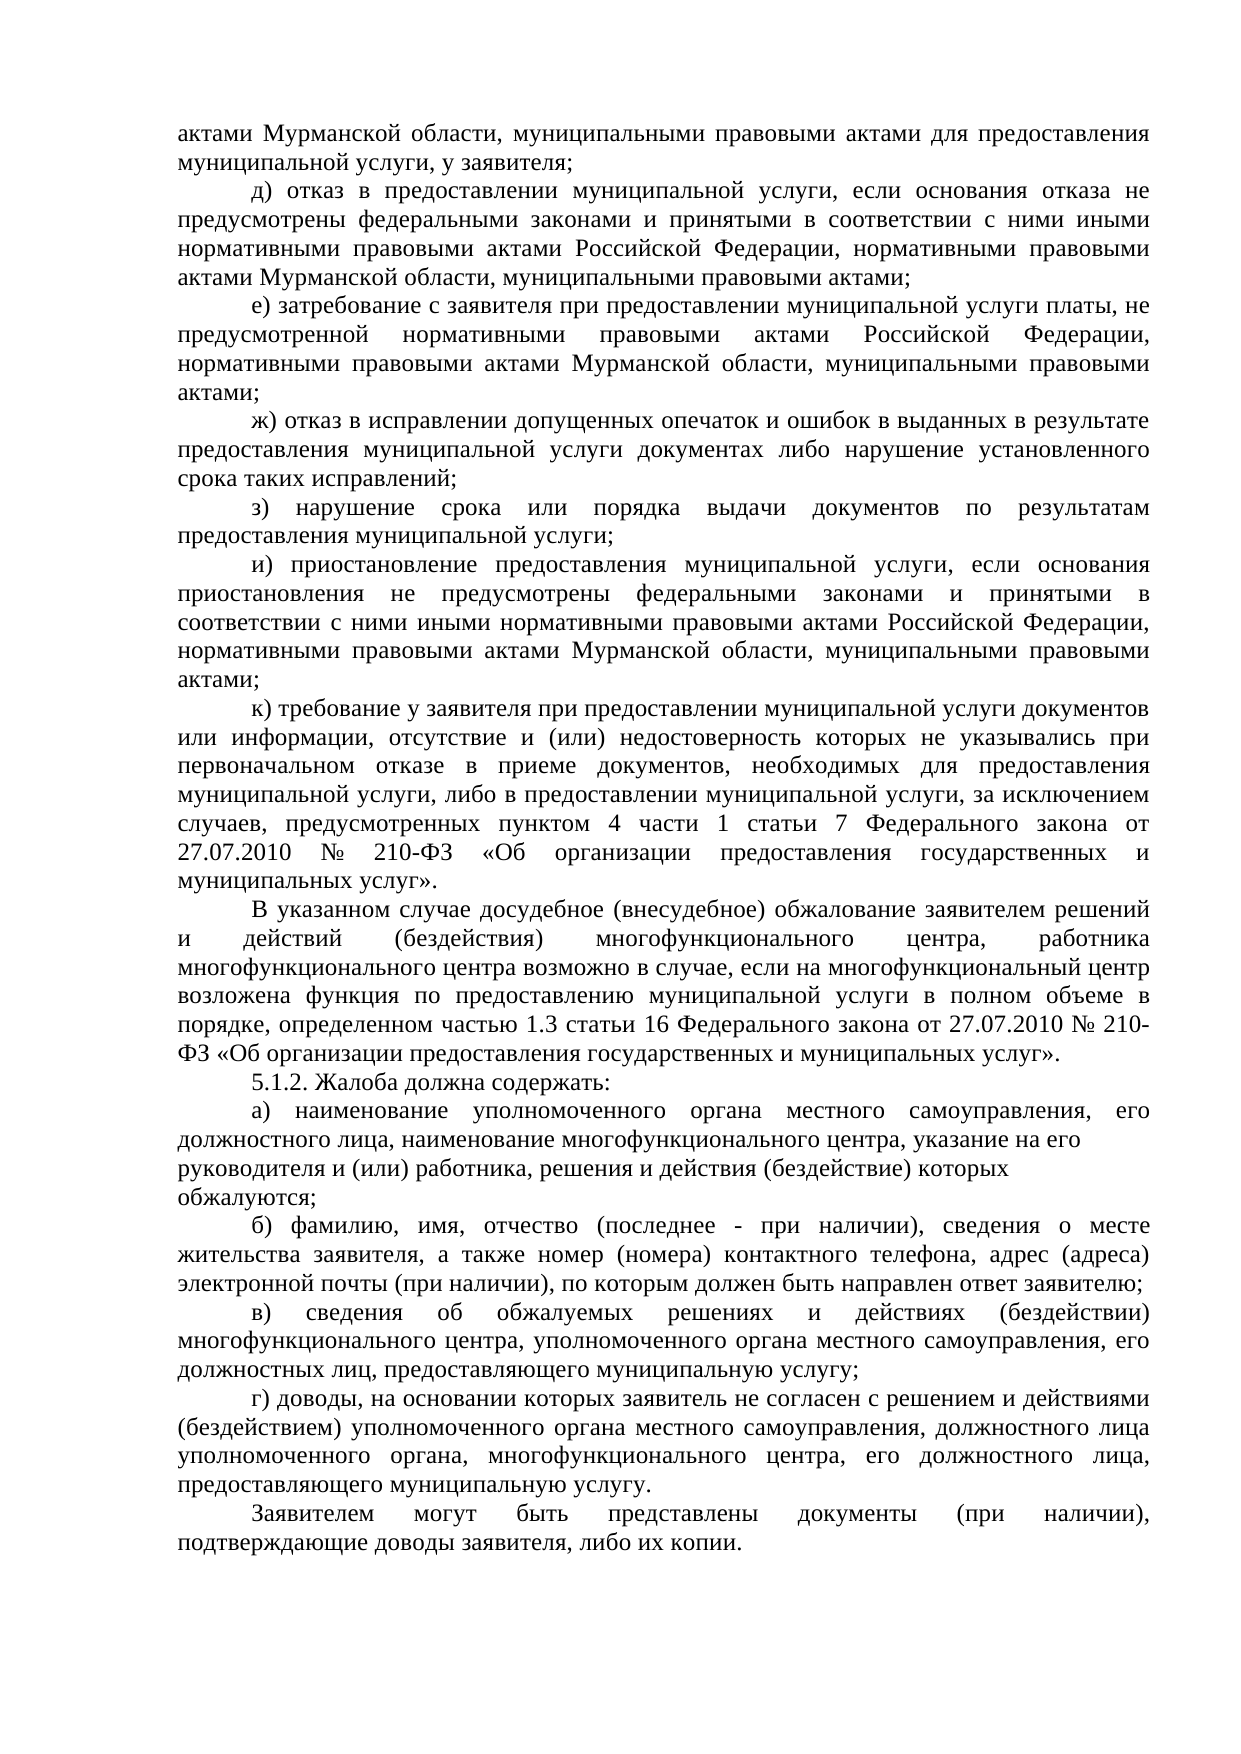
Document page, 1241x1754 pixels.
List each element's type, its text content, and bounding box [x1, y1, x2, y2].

text В указанном случае досудебное (внесудебное) обжалование заявителем решений и действий (бездействия) многофункционального центра, работника многофункционального центра возможно в случае, если на многофункциональный центр возложена функция по предоставлению муниципальной услуги в полном объеме в порядке, определенном частью 1.3 статьи 16 Федерального закона от 27.07.2010 № 210-ФЗ «Об организации предоставления государственных и муниципальных услуг». [177, 894, 1152, 1067]
text б) фамилию, имя, отчество (последнее - при наличии), сведения о месте жительства заявителя, а также номер (номера) контактного телефона, адрес (адреса) электронной почты (при наличии), по которым должен быть направлен ответ заявителю; [177, 1211, 1152, 1297]
text и) приостановление предоставления муниципальной услуги, если основания приостановления не предусмотрены федеральными законами и принятыми в соответствии с ними иными нормативными правовыми актами Российской Федерации, нормативными правовыми актами Мурманской области, муниципальными правовыми актами; [177, 549, 1152, 693]
text а) наименование уполномоченного органа местного самоуправления, его должностного лица, наименование многофункционального центра, указание на его [177, 1096, 1152, 1153]
text обжалуются; [177, 1182, 1152, 1211]
text 5.1.2. Жалоба должна содержать: [177, 1067, 1152, 1096]
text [177, 118, 1152, 176]
text в) сведения об обжалуемых решениях и действиях (бездействии) многофункционального центра, уполномоченного органа местного самоуправления, его должностных лиц, предоставляющего муниципальную услугу; [177, 1297, 1152, 1383]
text Заявителем могут быть представлены документы (при наличии), подтверждающие доводы заявителя, либо их копии. [177, 1498, 1152, 1556]
text д) отказ в предоставлении муниципальной услуги, если основания отказа не предусмотрены федеральными законами и принятыми в соответствии с ними иными нормативными правовыми актами Российской Федерации, нормативными правовыми актами Мурманской области, муниципальными правовыми актами; [177, 176, 1152, 291]
text е) затребование с заявителя при предоставлении муниципальной услуги платы, не предусмотренной нормативными правовыми актами Российской Федерации, нормативными правовыми актами Мурманской области, муниципальными правовыми актами; [177, 291, 1152, 406]
text г) доводы, на основании которых заявитель не согласен с решением и действиями (бездействием) уполномоченного органа местного самоуправления, должностного лица уполномоченного органа, многофункционального центра, его должностного лица, предоставляющего муниципальную услугу. [177, 1383, 1152, 1498]
text руководителя и (или) работника, решения и действия (бездействие) которых [177, 1153, 1152, 1182]
text ж) отказ в исправлении допущенных опечаток и ошибок в выданных в результате предоставления муниципальной услуги документах либо нарушение установленного срока таких исправлений; [177, 406, 1152, 492]
text з) нарушение срока или порядка выдачи документов по результатам предоставления муниципальной услуги; [177, 492, 1152, 549]
text к) требование у заявителя при предоставлении муниципальной услуги документов или информации, отсутствие и (или) недостоверность которых не указывались при первоначальном отказе в приеме документов, необходимых для предоставления муниципальной услуги, либо в предоставлении муниципальной услуги, за исключением случаев, предусмотренных пунктом 4 части 1 статьи 7 Федерального закона от 27.07.2010 № 210-ФЗ «Об организации предоставления государственных и муниципальных услуг». [177, 693, 1152, 894]
